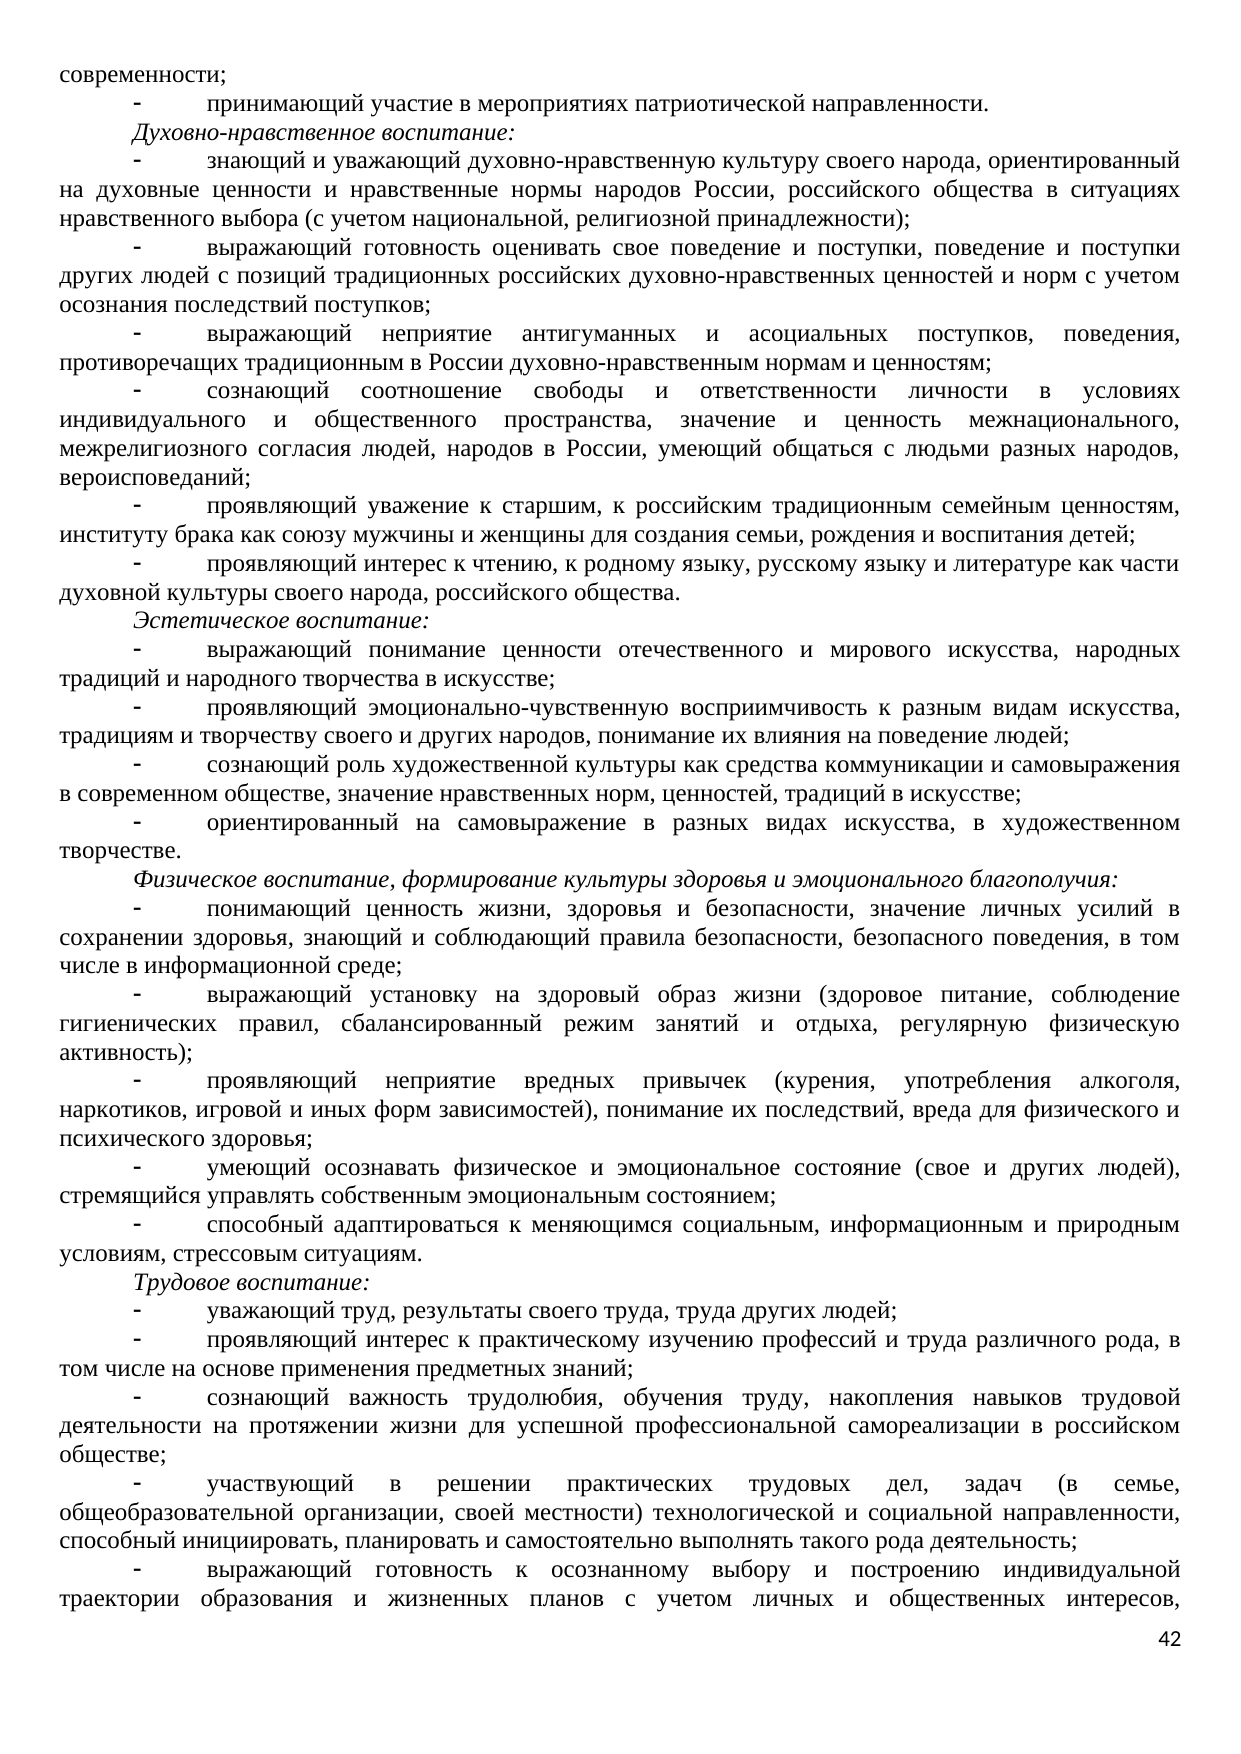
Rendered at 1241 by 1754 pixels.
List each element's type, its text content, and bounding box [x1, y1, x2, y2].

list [59, 1554, 1181, 1612]
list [59, 59, 1181, 88]
list уважающий труд, результаты своего труда, труда других людей; [59, 1295, 1181, 1324]
text Физическое воспитание, формирование культуры здоровья и эмоционального благополучия: [59, 864, 1181, 893]
text Духовно-нравственное воспитание: [59, 117, 1181, 145]
text Трудовое воспитание: [59, 1267, 1181, 1295]
text Эстетическое воспитание: [59, 605, 1181, 634]
list принимающий участие в мероприятиях патриотической направленности. [59, 88, 1181, 117]
list знающий и уважающий духовно-нравственную культуру своего народа, ориентированный на духовные ценности и нравственные нормы народов России, российского общества в ситуациях нравственного выбора (с учетом национальной, религиозной принадлежности); [59, 145, 1181, 232]
list проявляющий интерес к чтению, к родному языку, русскому языку и литературе как части духовной культуры своего народа, российского общества. [59, 548, 1181, 605]
list проявляющий эмоционально-чувственную восприимчивость к разным видам искусства, традициям и творчеству своего и других народов, понимание их влияния на поведение людей; [59, 692, 1181, 749]
list понимающий ценность жизни, здоровья и безопасности, значение личных усилий в сохранении здоровья, знающий и соблюдающий правила безопасности, безопасного поведения, в том числе в информационной среде; [59, 893, 1181, 979]
list выражающий готовность оценивать свое поведение и поступки, поведение и поступки других людей с позиций традиционных российских духовно-нравственных ценностей и норм с учетом осознания последствий поступков; [59, 232, 1181, 318]
list участвующий в решении практических трудовых дел, задач (в семье, общеобразовательной организации, своей местности) технологической и социальной направленности, способный инициировать, планировать и самостоятельно выполнять такого рода деятельность; [59, 1468, 1181, 1554]
list проявляющий интерес к практическому изучению профессий и труда различного рода, в том числе на основе применения предметных знаний; [59, 1324, 1181, 1382]
list ориентированный на самовыражение в разных видах искусства, в художественном творчестве. [59, 807, 1181, 864]
list сознающий роль художественной культуры как средства коммуникации и самовыражения в современном обществе, значение нравственных норм, ценностей, традиций в искусстве; [59, 749, 1181, 807]
list выражающий понимание ценности отечественного и мирового искусства, народных традиций и народного творчества в искусстве; [59, 634, 1181, 692]
list сознающий важность трудолюбия, обучения труду, накопления навыков трудовой деятельности на протяжении жизни для успешной профессиональной самореализации в российском обществе; [59, 1382, 1181, 1468]
list проявляющий неприятие вредных привычек (курения, употребления алкоголя, наркотиков, игровой и иных форм зависимостей), понимание их последствий, вреда для физического и психического здоровья; [59, 1065, 1181, 1152]
list проявляющий уважение к старшим, к российским традиционным семейным ценностям, институту брака как союзу мужчины и женщины для создания семьи, рождения и воспитания детей; [59, 490, 1181, 548]
list выражающий установку на здоровый образ жизни (здоровое питание, соблюдение гигиенических правил, сбалансированный режим занятий и отдыха, регулярную физическую активность); [59, 979, 1181, 1065]
list выражающий неприятие антигуманных и асоциальных поступков, поведения, противоречащих традиционным в России духовно-нравственным нормам и ценностям; [59, 318, 1181, 375]
list умеющий осознавать физическое и эмоциональное состояние (свое и других людей), стремящийся управлять собственным эмоциональным состоянием; [59, 1152, 1181, 1209]
list сознающий соотношение свободы и ответственности личности в условиях индивидуального и общественного пространства, значение и ценность межнационального, межрелигиозного согласия людей, народов в России, умеющий общаться с людьми разных народов, вероисповеданий; [59, 375, 1181, 490]
list способный адаптироваться к меняющимся социальным, информационным и природным условиям, стрессовым ситуациям. [59, 1209, 1181, 1267]
